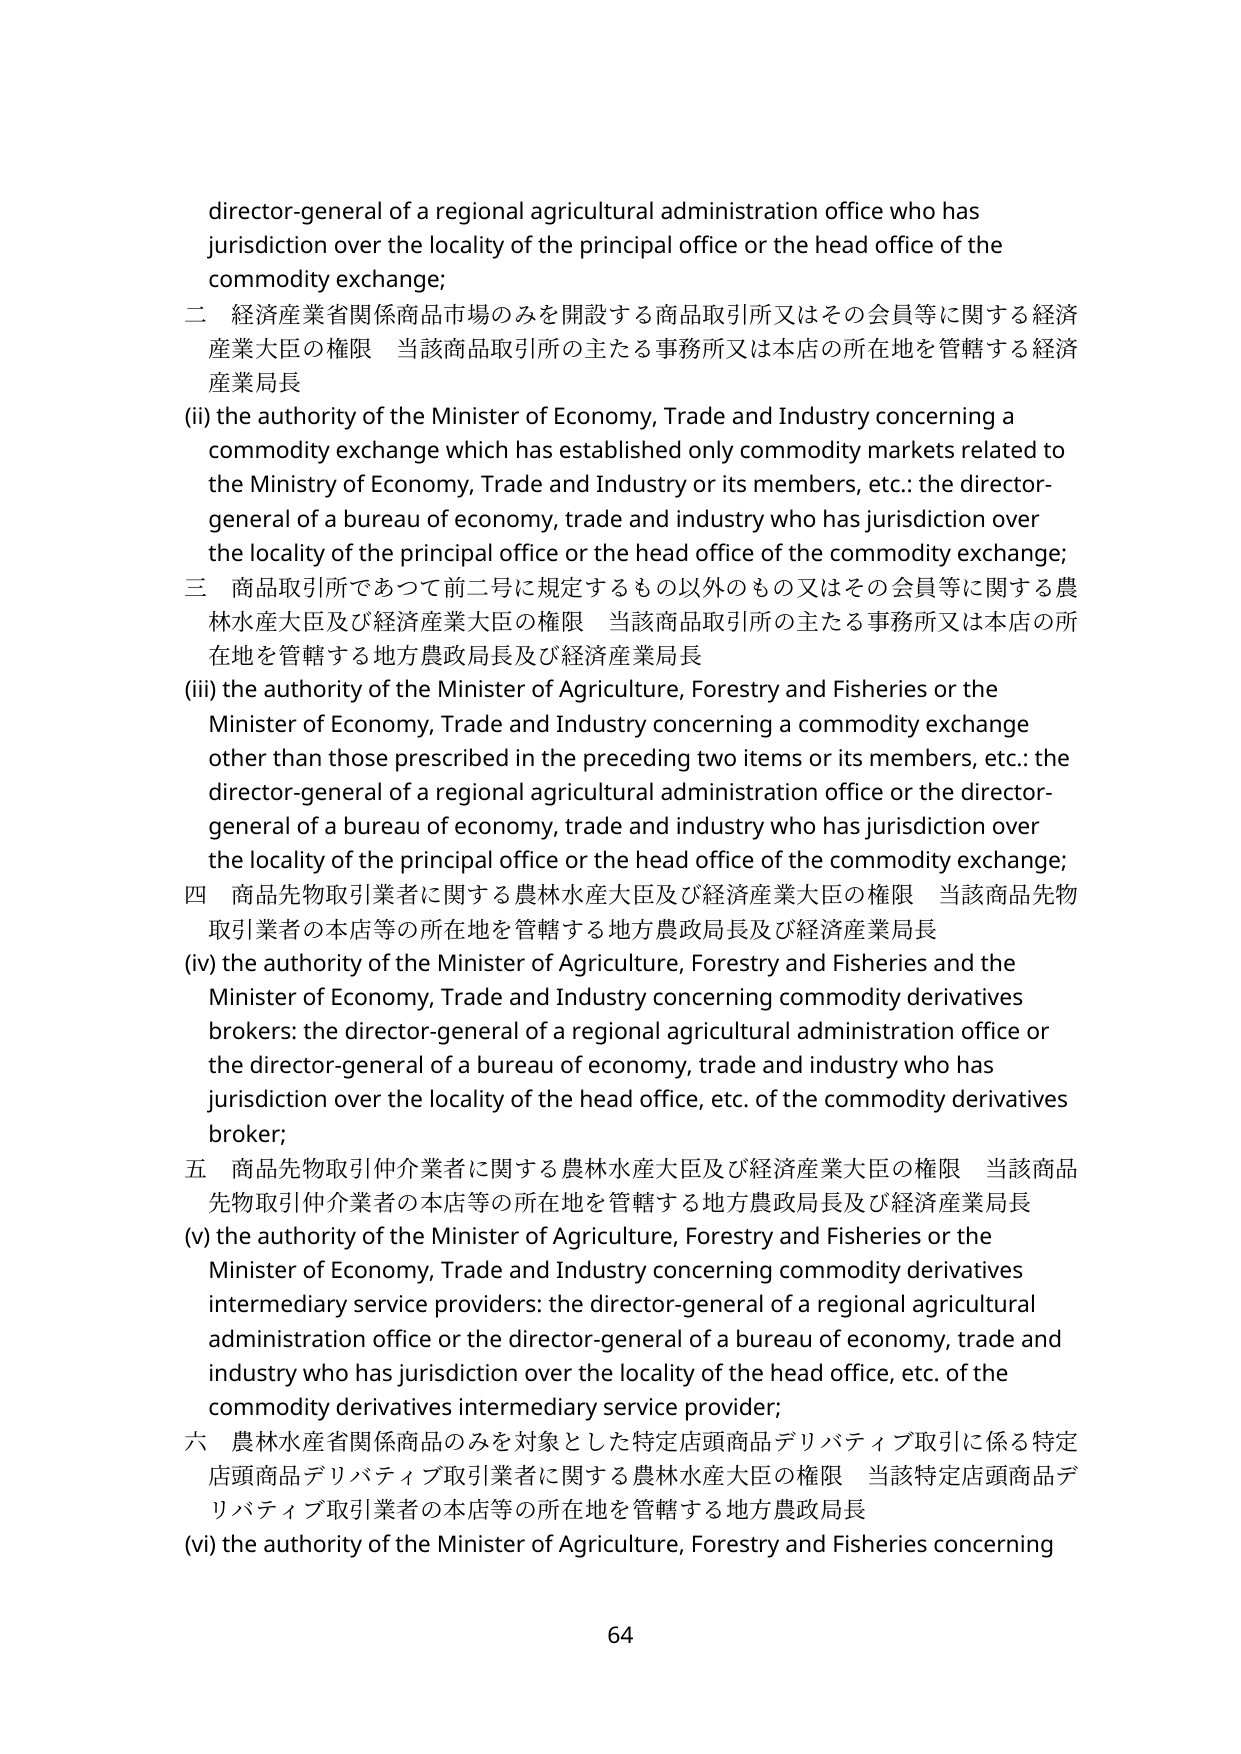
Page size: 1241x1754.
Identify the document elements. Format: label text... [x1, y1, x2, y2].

text (iii) the authority of the Minister of Agriculture, Forestry and Fisheries or the Minister of Economy, Trade and Industry concerning a commodity exchange other than those prescribed in the preceding two items or its members, etc.: the director-general of a regional agricultural administration office or the director-general of a bureau of economy, trade and industry who has jurisdiction over the locality of the principal office or the head office of the commodity exchange; [184, 672, 1079, 877]
text 四 商品先物取引業者に関する農林水産大臣及び経済産業大臣の権限 当該商品先物取引業者の本店等の所在地を管轄する地方農政局長及び経済産業局長 [184, 877, 1079, 945]
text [184, 194, 1079, 296]
text (iv) the authority of the Minister of Agriculture, Forestry and Fisheries and the Minister of Economy, Trade and Industry concerning commodity derivatives brokers: the director-general of a regional agricultural administration office or the director-general of a bureau of economy, trade and industry who has jurisdiction over the locality of the head office, etc. of the commodity derivatives broker; [184, 945, 1079, 1150]
text 五 商品先物取引仲介業者に関する農林水産大臣及び経済産業大臣の権限 当該商品先物取引仲介業者の本店等の所在地を管轄する地方農政局長及び経済産業局長 [184, 1150, 1079, 1219]
text (ii) the authority of the Minister of Economy, Trade and Industry concerning a commodity exchange which has established only commodity markets related to the Ministry of Economy, Trade and Industry or its members, etc.: the director-general of a bureau of economy, trade and industry who has jurisdiction over the locality of the principal office or the head office of the commodity exchange; [184, 399, 1079, 569]
text 三 商品取引所であつて前二号に規定するもの以外のもの又はその会員等に関する農林水産大臣及び経済産業大臣の権限 当該商品取引所の主たる事務所又は本店の所在地を管轄する地方農政局長及び経済産業局長 [184, 569, 1079, 672]
text 二 経済産業省関係商品市場のみを開設する商品取引所又はその会員等に関する経済産業大臣の権限 当該商品取引所の主たる事務所又は本店の所在地を管轄する経済産業局長 [184, 296, 1079, 399]
text 六 農林水産省関係商品のみを対象とした特定店頭商品デリバティブ取引に係る特定店頭商品デリバティブ取引業者に関する農林水産大臣の権限 当該特定店頭商品デリバティブ取引業者の本店等の所在地を管轄する地方農政局長 [184, 1424, 1079, 1526]
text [184, 1526, 1079, 1560]
text (v) the authority of the Minister of Agriculture, Forestry and Fisheries or the Minister of Economy, Trade and Industry concerning commodity derivatives intermediary service providers: the director-general of a regional agricultural administration office or the director-general of a bureau of economy, trade and industry who has jurisdiction over the locality of the head office, etc. of the commodity derivatives intermediary service provider; [184, 1219, 1079, 1424]
